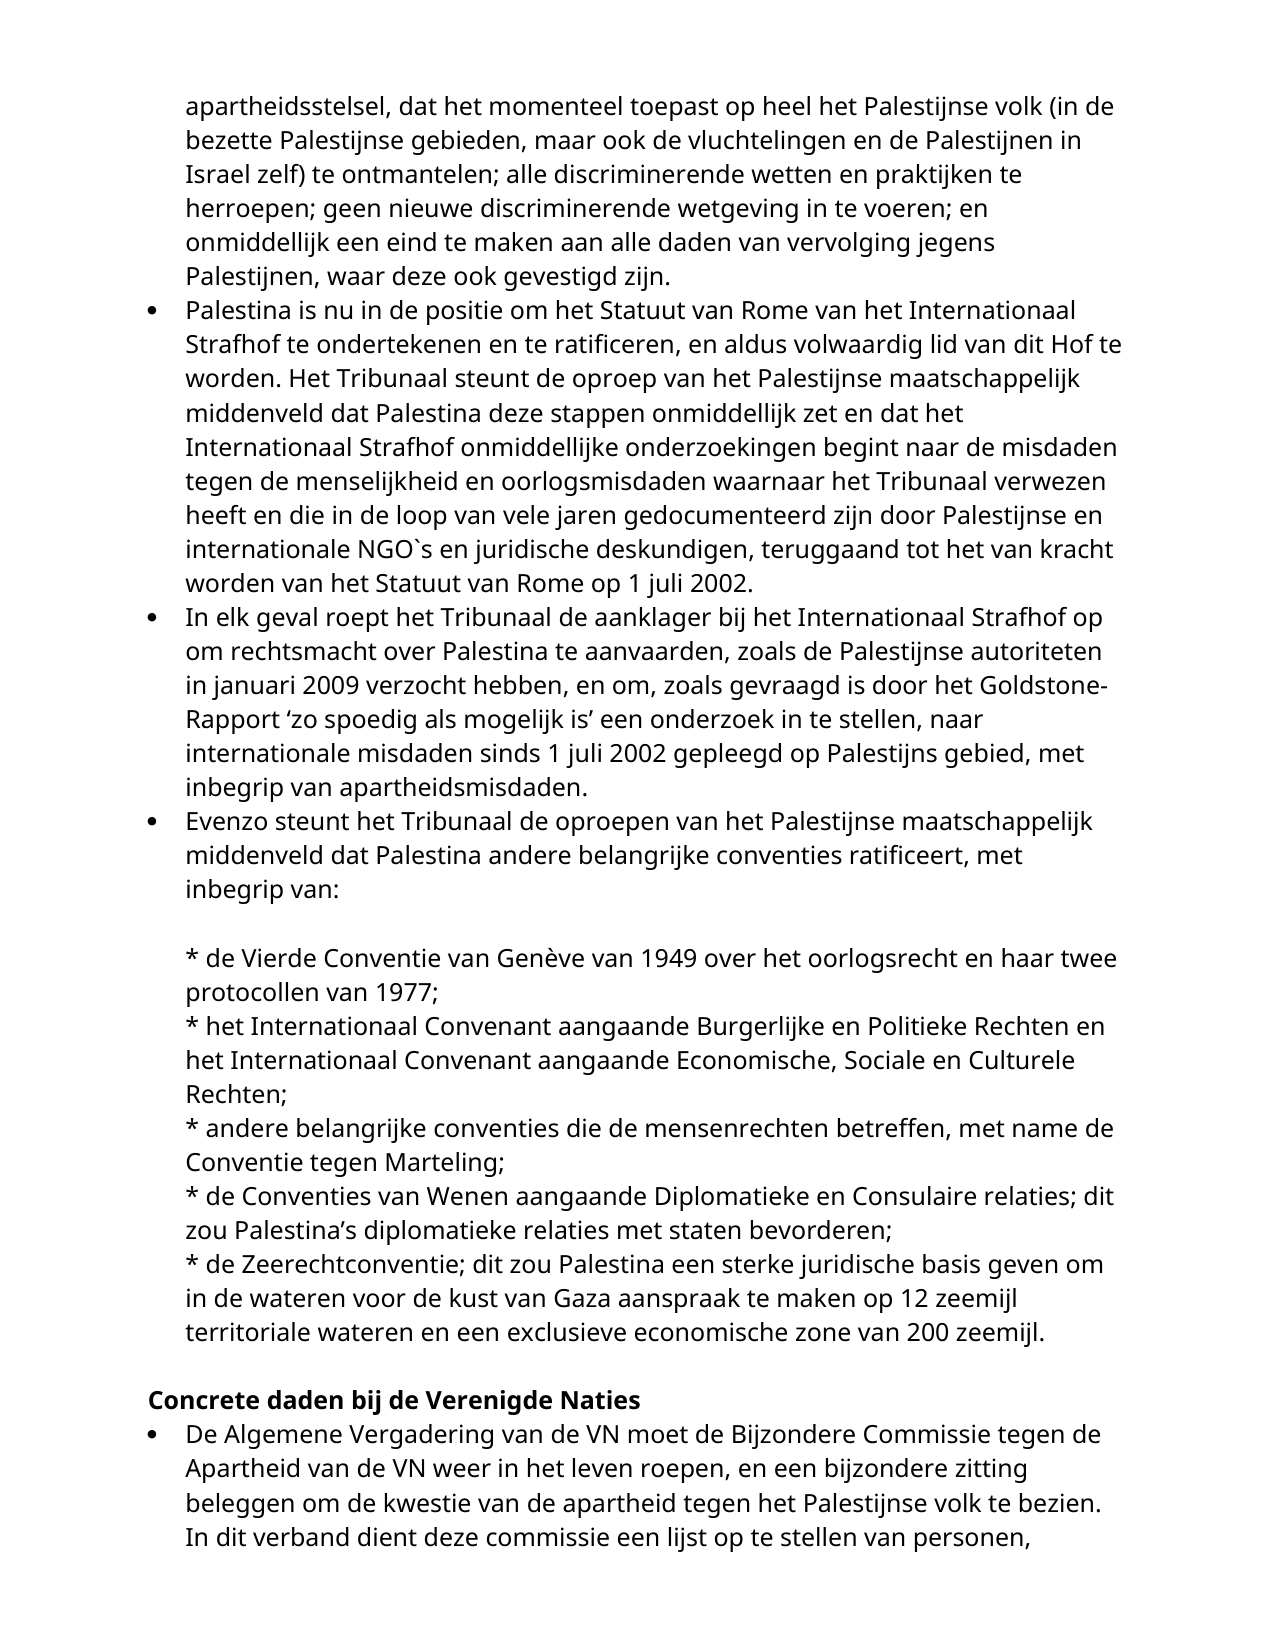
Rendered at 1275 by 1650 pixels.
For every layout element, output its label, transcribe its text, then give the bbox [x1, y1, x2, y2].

text * het Internationaal Convenant aangaande Burgerlijke en Politieke Rechten en het Internationaal Convenant aangaande Economische, Sociale en Culturele Rechten; [185, 1008, 1127, 1111]
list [148, 1417, 1127, 1553]
text * de Conventies van Wenen aangaande Diplomatieke en Consulaire relaties; dit zou Palestina’s diplomatieke relaties met staten bevorderen; [185, 1179, 1127, 1247]
list Palestina is nu in de positie om het Statuut van Rome van het Internationaal Strafhof te ondertekenen en te ratificeren, en aldus volwaardig lid van dit Hof te worden. Het Tribunaal steunt de oproep van het Palestijnse maatschappelijk middenveld dat Palestina deze stappen onmiddellijk zet en dat het Internationaal Strafhof onmiddellijke onderzoekingen begint naar de misdaden tegen de menselijkheid en oorlogsmisdaden waarnaar het Tribunaal verwezen heeft en die in de loop van vele jaren gedocumenteerd zijn door Palestijnse en internationale NGO`s en juridische deskundigen, teruggaand tot het van kracht worden van het Statuut van Rome op 1 juli 2002. [148, 293, 1127, 599]
list Evenzo steunt het Tribunaal de oproepen van het Palestijnse maatschappelijk middenveld dat Palestina andere belangrijke conventies ratificeert, met inbegrip van: [148, 804, 1127, 906]
text Concrete daden bij de Verenigde Naties [148, 1383, 1127, 1417]
text * de Zeerechtconventie; dit zou Palestina een sterke juridische basis geven om in de wateren voor de kust van Gaza aanspraak te maken op 12 zeemijl territoriale wateren en een exclusieve economische zone van 200 zeemijl. [185, 1247, 1127, 1349]
text * andere belangrijke conventies die de mensenrechten betreffen, met name de Conventie tegen Marteling; [185, 1111, 1127, 1179]
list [148, 89, 1127, 293]
text * de Vierde Conventie van Genève van 1949 over het oorlogsrecht en haar twee protocollen van 1977; [185, 940, 1127, 1008]
list In elk geval roept het Tribunaal de aanklager bij het Internationaal Strafhof op om rechtsmacht over Palestina te aanvaarden, zoals de Palestijnse autoriteten in januari 2009 verzocht hebben, en om, zoals gevraagd is door het Goldstone-Rapport ‘zo spoedig als mogelijk is’ een onderzoek in te stellen, naar internationale misdaden sinds 1 juli 2002 gepleegd op Palestijns gebied, met inbegrip van apartheidsmisdaden. [148, 599, 1127, 804]
